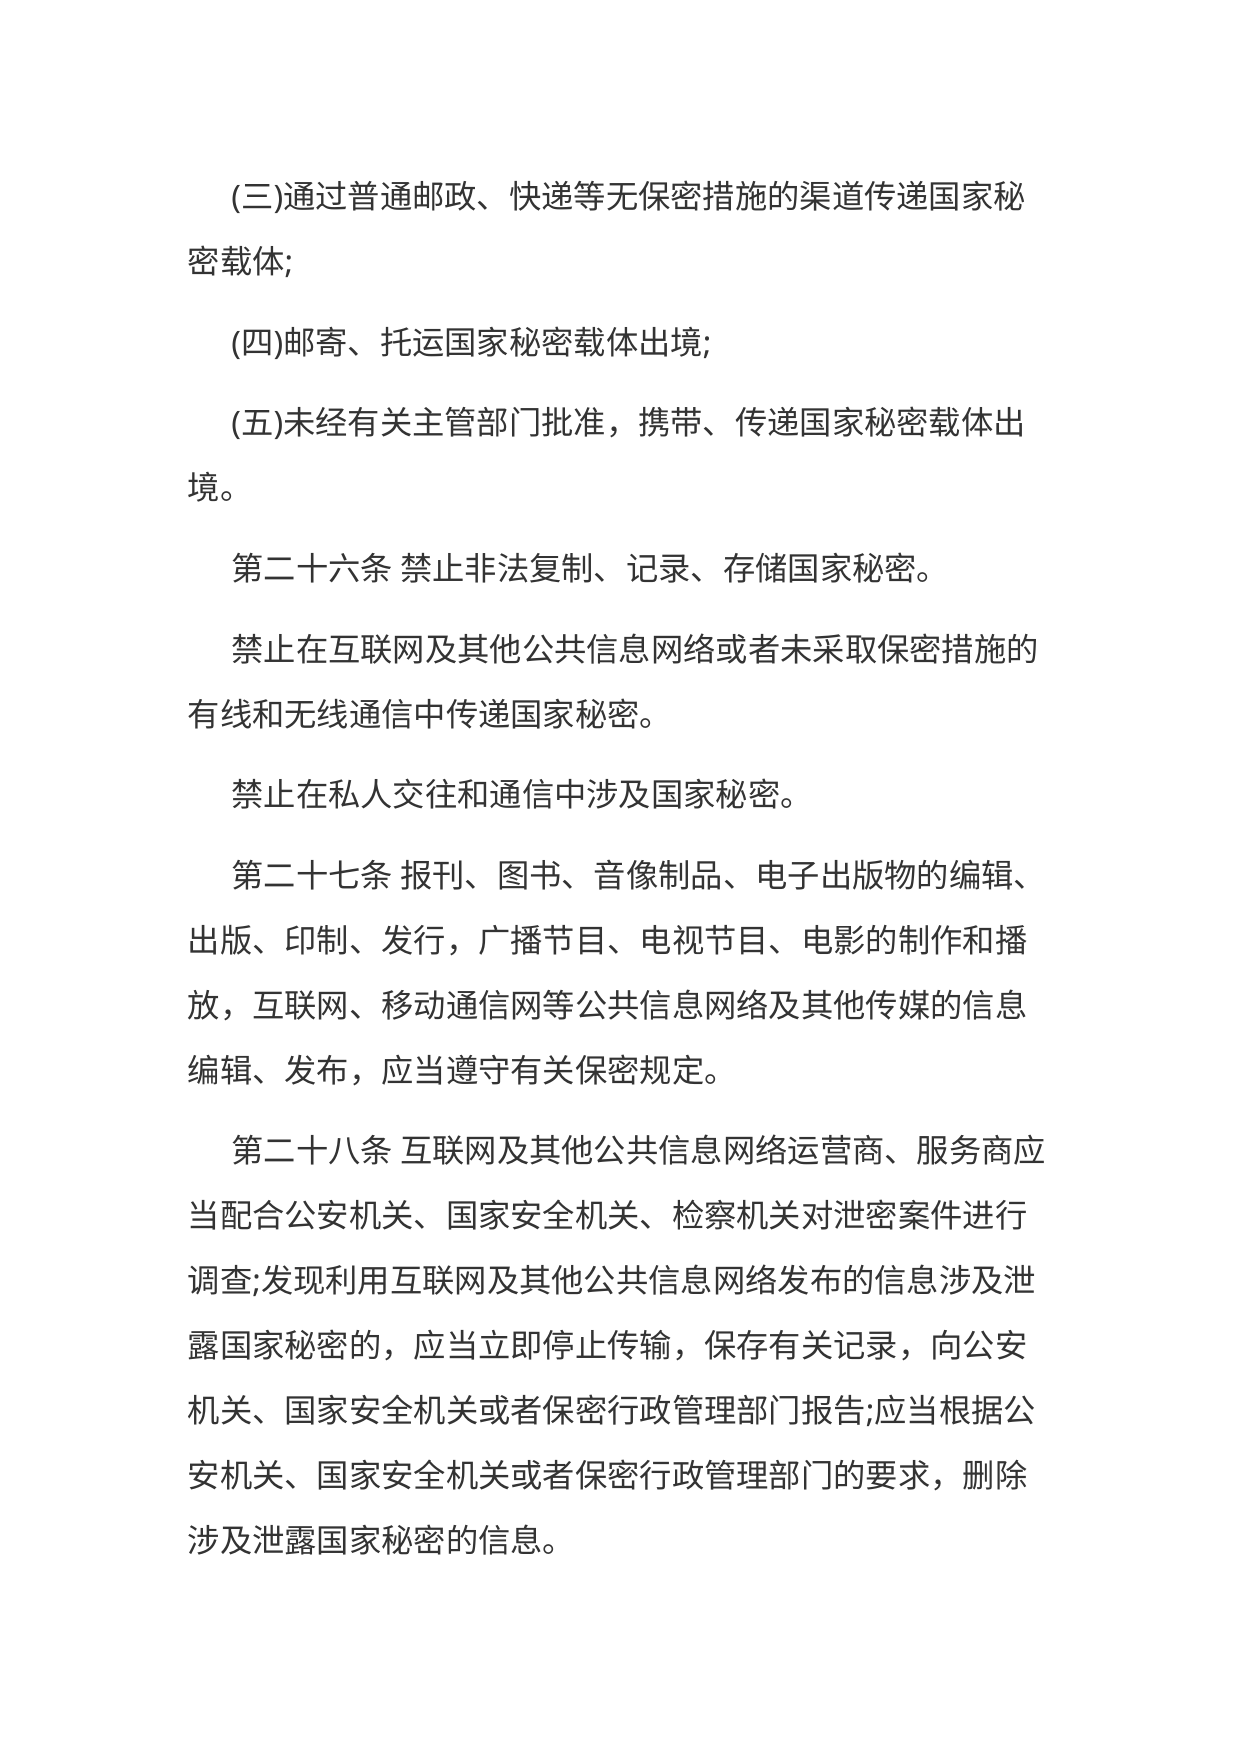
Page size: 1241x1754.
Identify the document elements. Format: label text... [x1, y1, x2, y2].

text (四)邮寄、托运国家秘密载体出境; [187, 308, 1053, 373]
text 禁止在互联网及其他公共信息网络或者未采取保密措施的有线和无线通信中传递国家秘密。 [187, 614, 1053, 744]
text 第二十八条 互联网及其他公共信息网络运营商、服务商应当配合公安机关、国家安全机关、检察机关对泄密案件进行调查;发现利用互联网及其他公共信息网络发布的信息涉及泄露国家秘密的，应当立即停止传输，保存有关记录，向公安机关、国家安全机关或者保密行政管理部门报告;应当根据公安机关、国家安全机关或者保密行政管理部门的要求，删除涉及泄露国家秘密的信息。 [187, 1116, 1053, 1571]
text 第二十六条 禁止非法复制、记录、存储国家秘密。 [187, 534, 1053, 599]
text (三)通过普通邮政、快递等无保密措施的渠道传递国家秘密载体; [187, 162, 1053, 292]
text (五)未经有关主管部门批准，携带、传递国家秘密载体出境。 [187, 388, 1053, 518]
text 第二十七条 报刊、图书、音像制品、电子出版物的编辑、出版、印制、发行，广播节目、电视节目、电影的制作和播放，互联网、移动通信网等公共信息网络及其他传媒的信息编辑、发布，应当遵守有关保密规定。 [187, 841, 1053, 1101]
text 禁止在私人交往和通信中涉及国家秘密。 [187, 760, 1053, 825]
